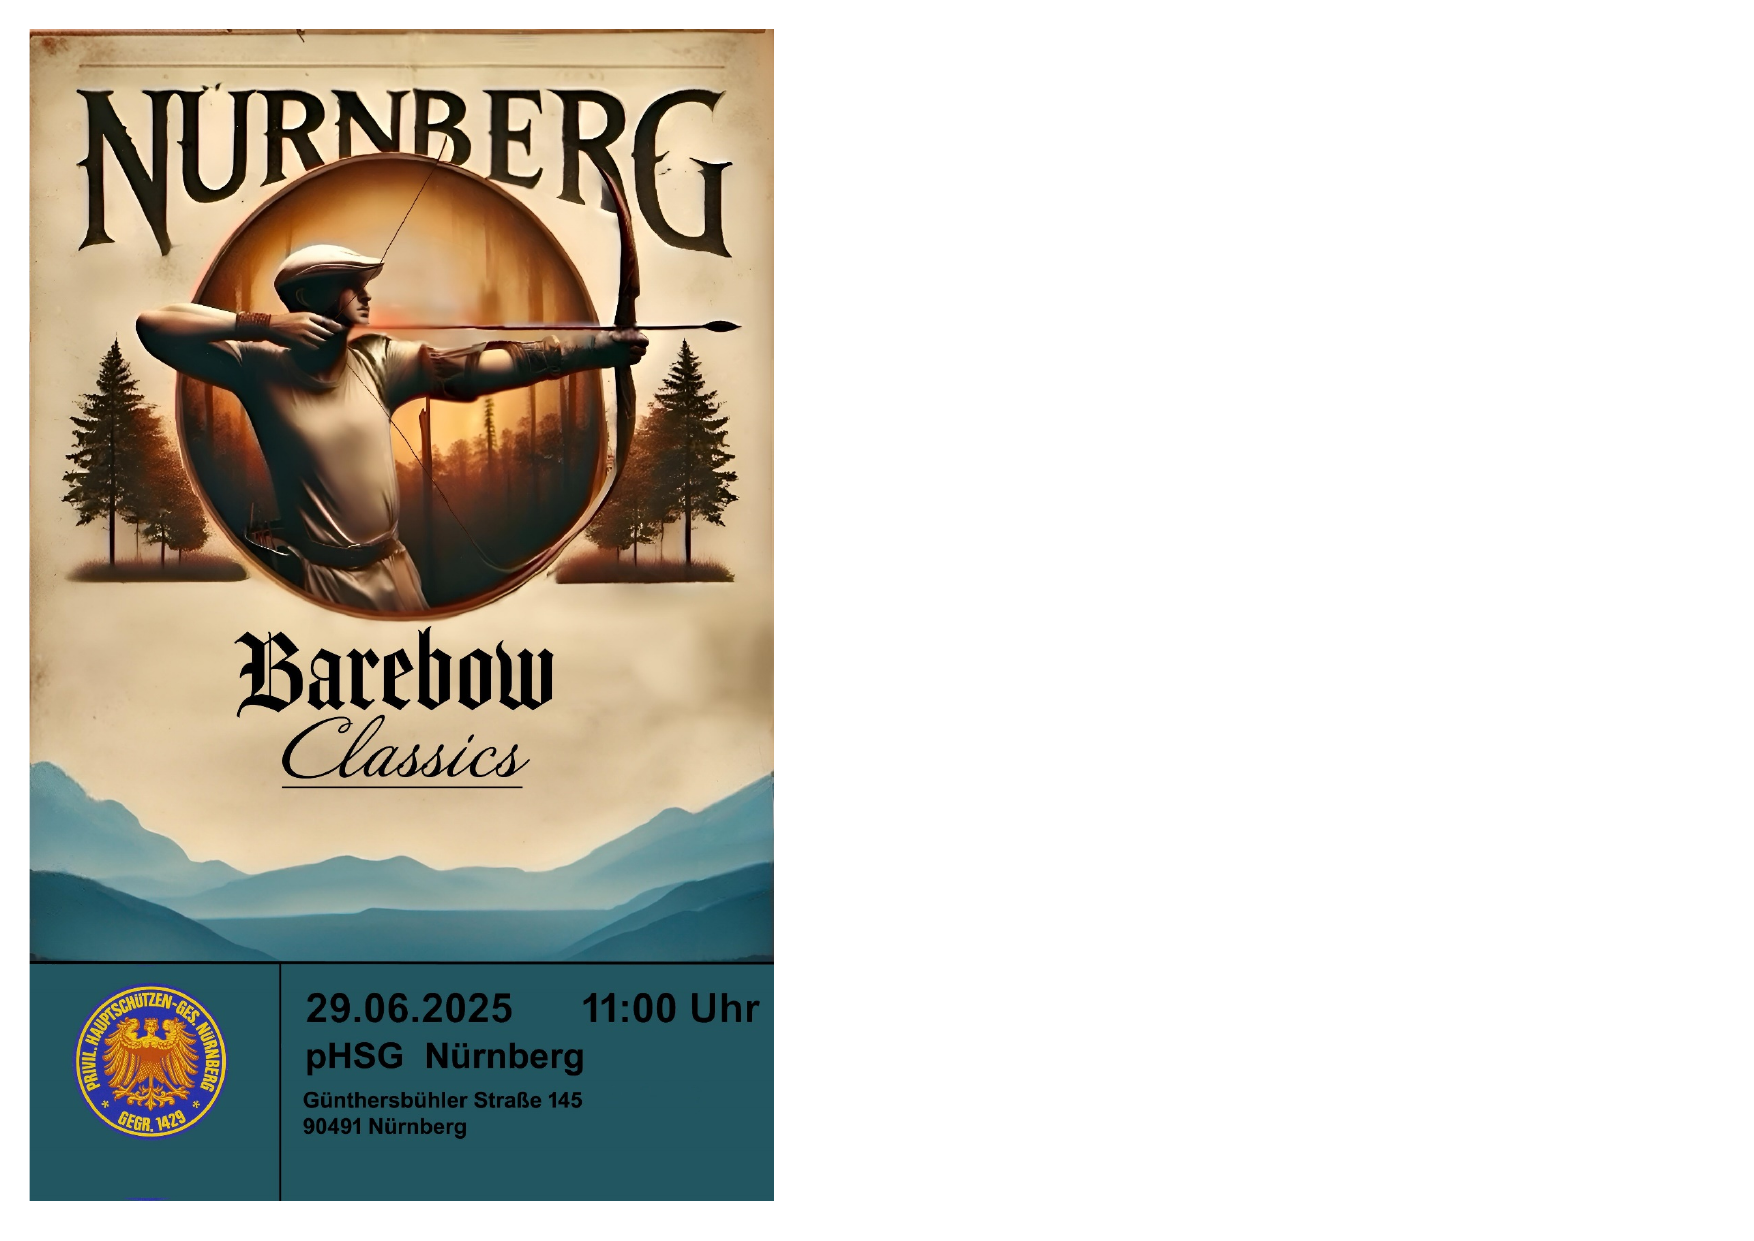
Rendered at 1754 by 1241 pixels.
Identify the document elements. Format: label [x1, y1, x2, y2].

picture [29, 29, 774, 1201]
